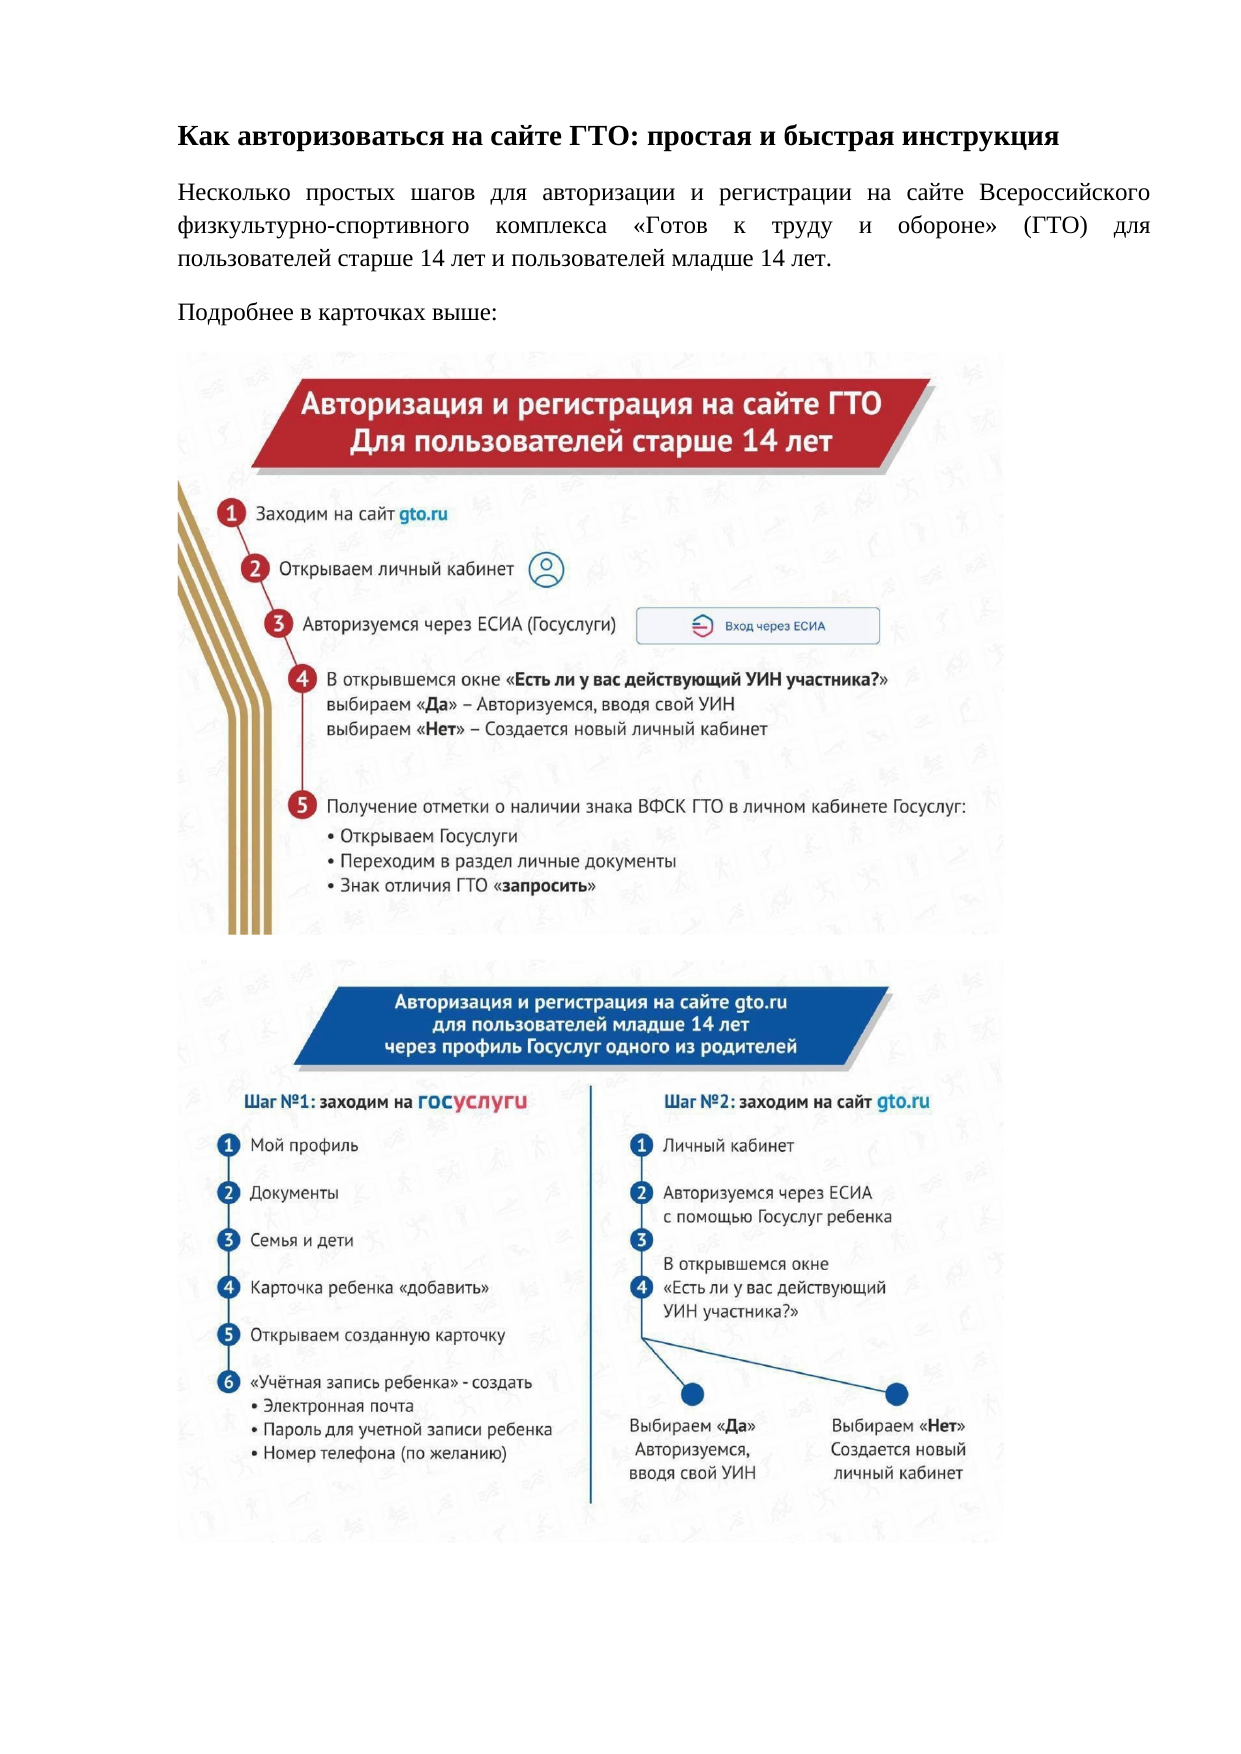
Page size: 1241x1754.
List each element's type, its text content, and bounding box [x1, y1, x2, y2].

picture [177, 351, 1004, 935]
text Подробнее в карточках выше: [177, 297, 1152, 326]
text Несколько простых шагов для авторизации и регистрации на сайте Всероссийского физкультурно-спортивного комплекса «Готов к труду и обороне» (ГТО) для пользователей старше 14 лет и пользователей младше 14 лет. [177, 177, 1152, 272]
text Как авторизоваться на сайте ГТО: простая и быстрая инструкция [177, 118, 1152, 152]
picture [177, 959, 1004, 1543]
